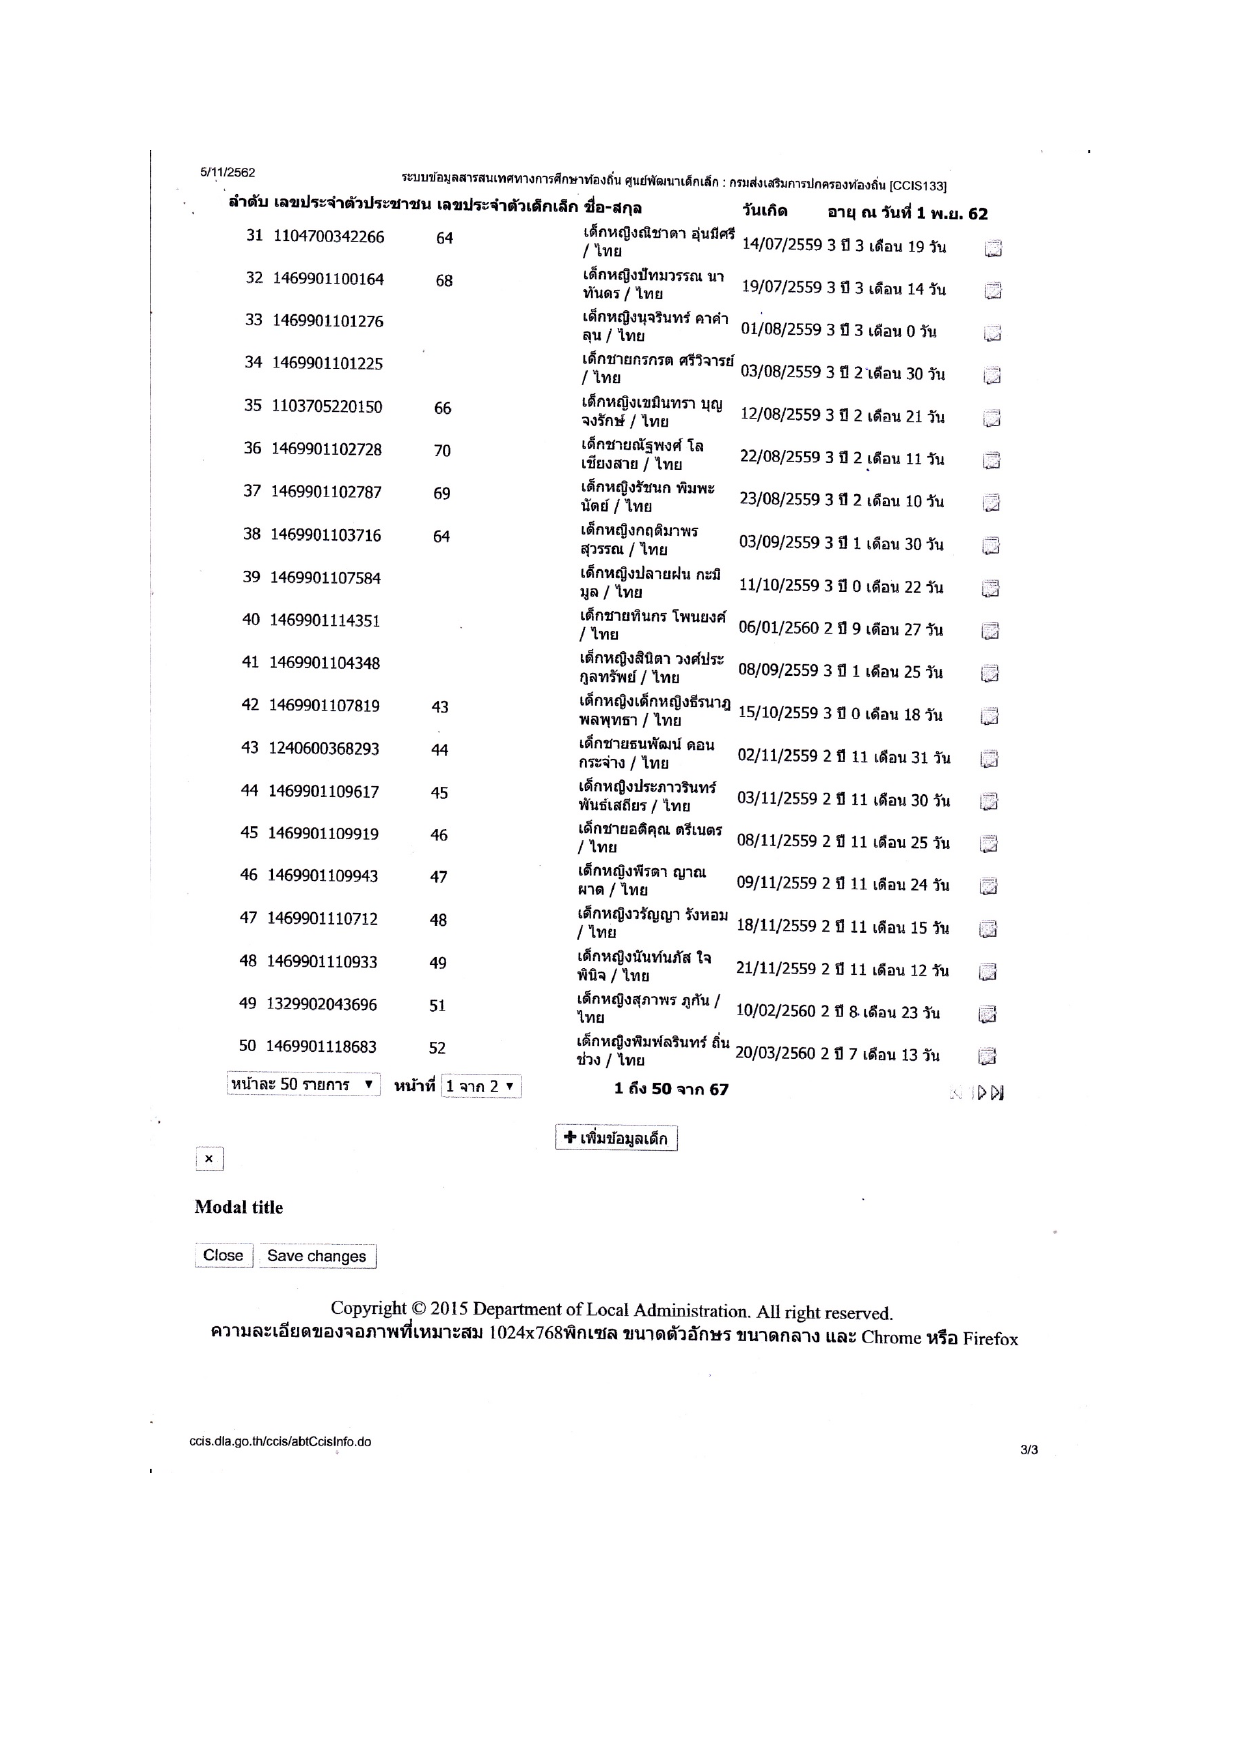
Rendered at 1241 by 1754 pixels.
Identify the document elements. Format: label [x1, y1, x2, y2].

picture [150, 150, 1091, 1473]
